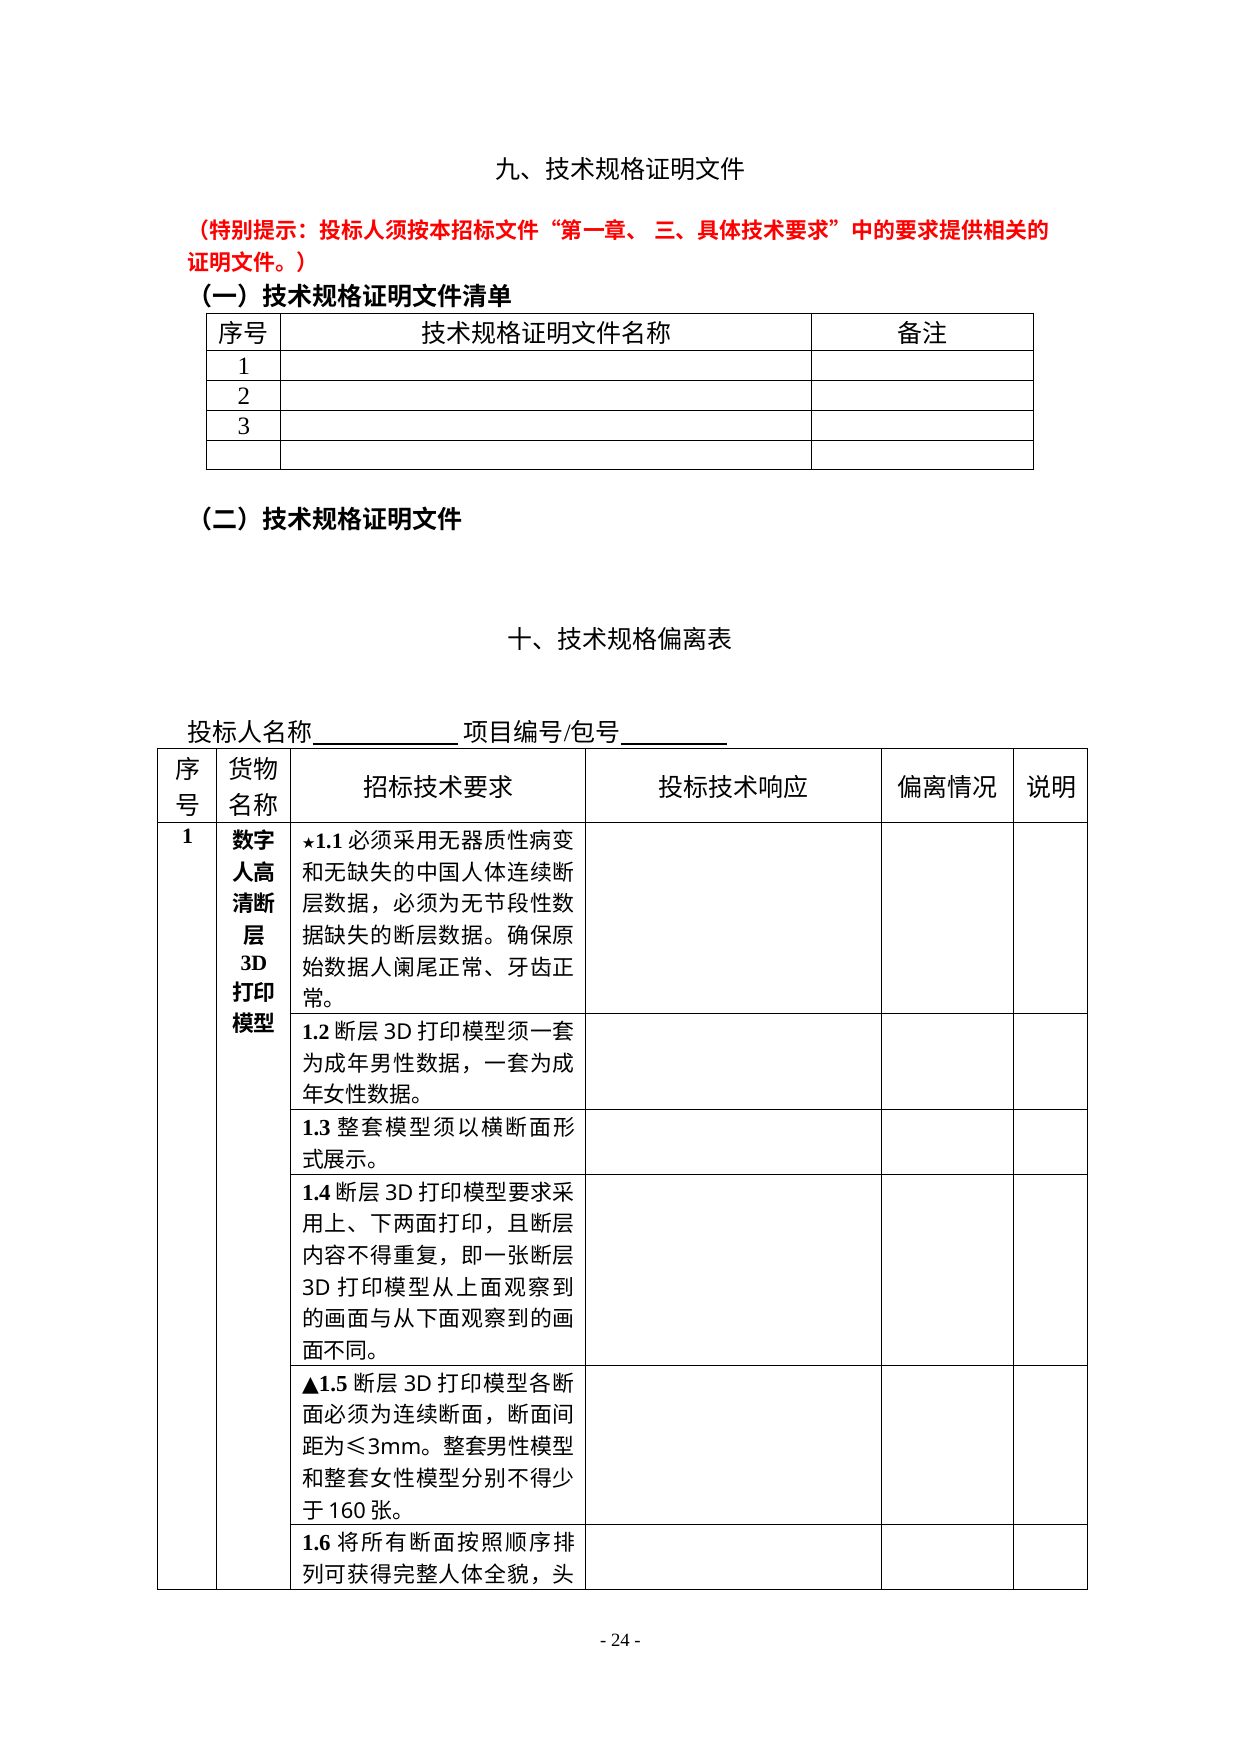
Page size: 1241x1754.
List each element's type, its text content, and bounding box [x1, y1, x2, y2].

text 投标人名称 项目编号/包号 [187, 712, 1053, 748]
table_cell [281, 441, 811, 469]
table_cell 2 [207, 381, 280, 410]
table_header 序号 [158, 749, 216, 822]
table_cell 1.3整套模型须以横断面形式展示。 [291, 1110, 585, 1173]
table_cell ▲1.5断层3D打印模型各断面必须为连续断面，断面间距为≤3mm。整套男性模型和整套女性模型分别不得少于160张。 [291, 1366, 585, 1524]
table_header 说明 [1014, 749, 1087, 822]
table_cell [281, 381, 811, 410]
table_cell [1014, 1110, 1087, 1173]
table_cell [882, 1525, 1013, 1589]
table_cell 1.4断层3D打印模型要求采用上、下两面打印，且断层内容不得重复，即一张断层3D打印模型从上面观察到的画面与从下面观察到的画面不同。 [291, 1175, 585, 1365]
table_cell [882, 823, 1013, 1013]
table_cell [882, 1014, 1013, 1109]
text （二）技术规格证明文件 [187, 499, 1053, 535]
table_cell [812, 351, 1033, 380]
table_cell [586, 1014, 881, 1109]
table_cell [1014, 1175, 1087, 1365]
table_header 招标技术要求 [291, 749, 585, 822]
table_cell [1014, 1014, 1087, 1109]
table_cell 1 [207, 351, 280, 380]
table_cell 3 [207, 411, 280, 439]
table_cell [812, 381, 1033, 410]
table_header 投标技术响应 [586, 749, 881, 822]
table_cell [586, 1110, 881, 1173]
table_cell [291, 1525, 585, 1589]
table_cell [1014, 1366, 1087, 1524]
subtitle 九、技术规格证明文件 [187, 150, 1053, 186]
table_cell [586, 1366, 881, 1524]
table_cell [586, 1525, 881, 1589]
table_cell [1014, 1525, 1087, 1589]
table_header 货物名称 [217, 749, 290, 822]
table_header 序号 [207, 314, 280, 350]
table_cell [882, 1110, 1013, 1173]
table_cell 1.2断层3D打印模型须一套为成年男性数据，一套为成年女性数据。 [291, 1014, 585, 1109]
table_cell [586, 823, 881, 1013]
table_cell [281, 351, 811, 380]
table_header 偏离情况 [882, 749, 1013, 822]
table_cell 1 [158, 823, 216, 1589]
table_cell [812, 411, 1033, 439]
text （特别提示：投标人须按本招标文件“第一章、 三、具体技术要求”中的要求提供相关的证明文件。） [187, 213, 1053, 277]
table_cell [882, 1175, 1013, 1365]
table_cell [207, 441, 280, 469]
table_cell [586, 1175, 881, 1365]
text （一）技术规格证明文件清单 [187, 277, 1053, 313]
table_cell [281, 411, 811, 439]
table_cell [1014, 823, 1087, 1013]
table_header 备注 [812, 314, 1033, 350]
table_cell [882, 1366, 1013, 1524]
table_cell ★1.1必须采用无器质性病变和无缺失的中国人体连续断层数据，必须为无节段性数据缺失的断层数据。确保原始数据人阑尾正常、牙齿正常。 [291, 823, 585, 1013]
table_header 技术规格证明文件名称 [281, 314, 811, 350]
table_cell 数字人高清断层3D打印模型 [217, 823, 290, 1589]
table_cell [812, 441, 1033, 469]
subtitle 十、技术规格偏离表 [187, 620, 1053, 656]
